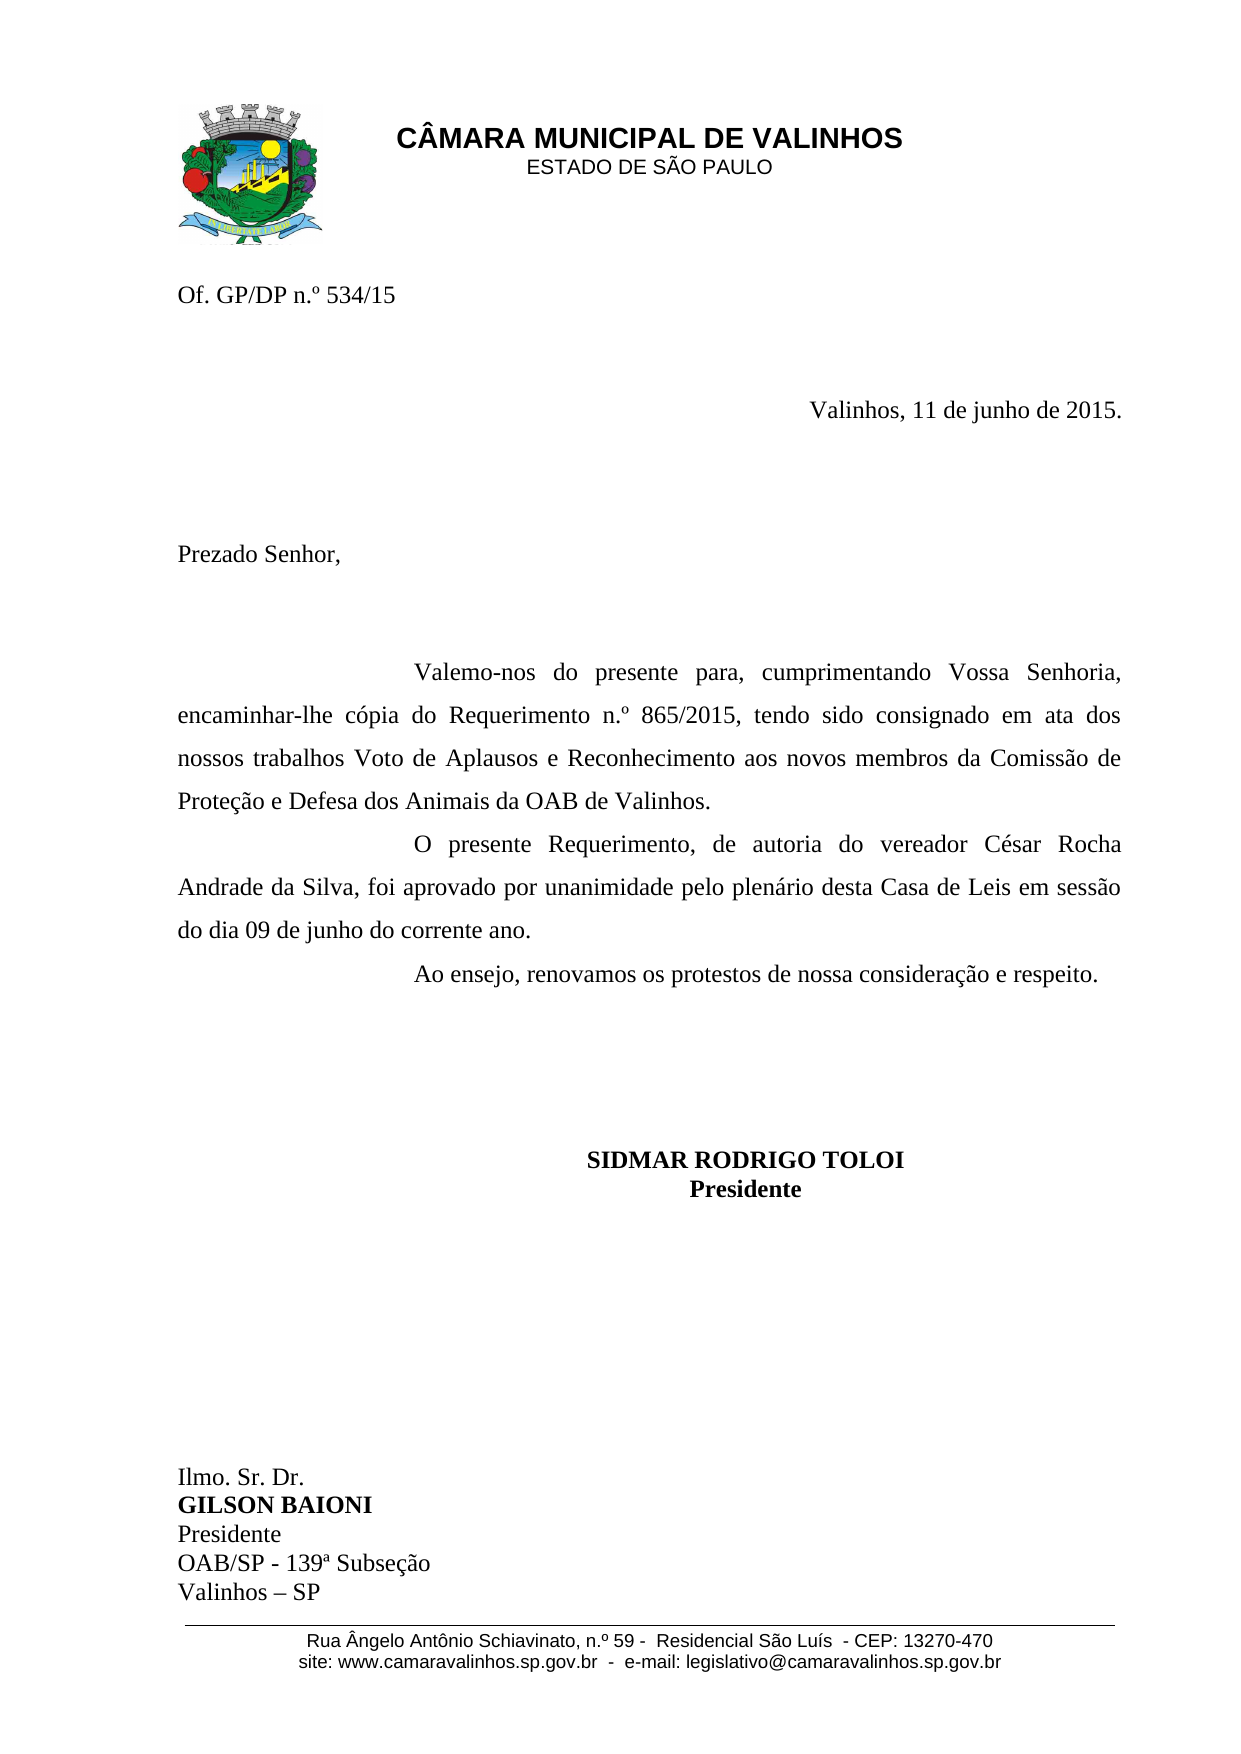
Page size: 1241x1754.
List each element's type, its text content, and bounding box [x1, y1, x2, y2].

picture [178, 104, 327, 245]
text Presidente [177, 1519, 1122, 1548]
text Of. GP/DP n.º /15 [177, 281, 1122, 309]
text OAB/SP - 139ª Subseção [177, 1548, 1122, 1577]
text O presente Requerimento, de autoria do vereador César Rocha Andrade da Silva, foi aprovado por unanimidade pelo plenário desta Casa de Leis em sessão do dia 09 de junho do corrente ano. [177, 829, 1122, 944]
text Presidente [369, 1174, 1122, 1203]
text GILSON BAIONI [177, 1491, 1122, 1519]
text Ilmo. Sr. Dr. [177, 1462, 1122, 1491]
text Valemo-nos do presente para, cumprimentando Vossa Senhoria, encaminhar-lhe cópia do Requerimento n.º 865/2015, tendo sido consignado em ata dos nossos trabalhos Voto de Aplausos e Reconhecimento aos novos membros da Comissão de Proteção e Defesa dos Animais da OAB de Valinhos. [177, 657, 1122, 815]
text Ao ensejo, renovamos os protestos de nossa consideração e respeito. [177, 959, 1122, 987]
text SIDMAR RODRIGO TOLOI [369, 1146, 1122, 1174]
text Valinhos – SP [177, 1577, 1122, 1606]
text Prezado Senhor, [177, 539, 1122, 568]
text Valinhos, 11 de junho de 2015. [177, 396, 1122, 424]
